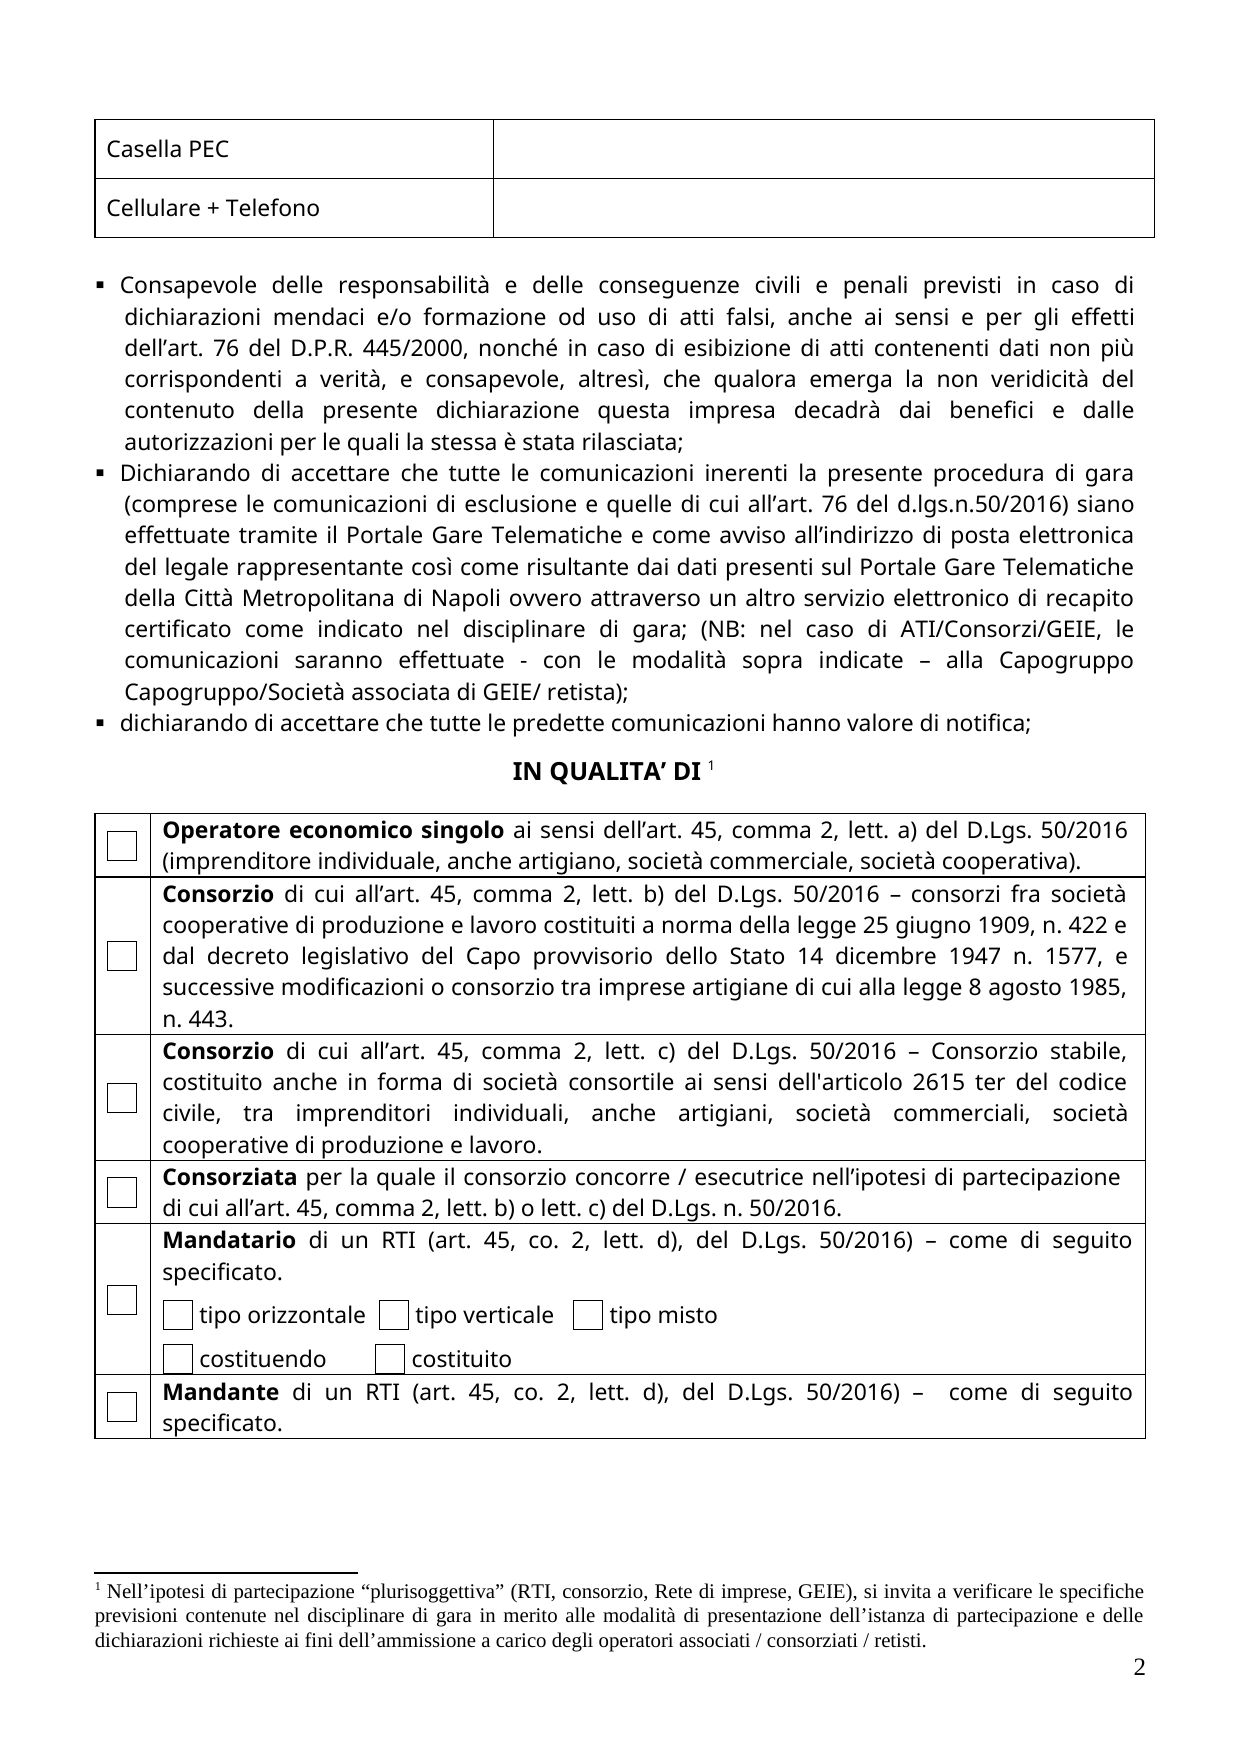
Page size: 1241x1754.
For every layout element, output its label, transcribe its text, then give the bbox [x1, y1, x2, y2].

list Consapevole delle responsabilità e delle conseguenze civili e penali previsti in caso di dichiarazioni mendaci e/o formazione od uso di atti falsi, anche ai sensi e per gli effetti dell’art. 76 del D.P.R. 445/2000, nonché in caso di esibizione di atti contenenti dati non più corrispondenti a verità, e consapevole, altresì, che qualora emerga la non veridicità del contenuto della presente dichiarazione questa impresa decadrà dai benefici e dalle autorizzazioni per le quali la stessa è stata rilasciata; [94, 269, 1136, 457]
list dichiarando di accettare che tutte le predette comunicazioni hanno valore di notifica; [94, 707, 1136, 738]
table_header [96, 814, 150, 876]
list Dichiarando di accettare che tutte le comunicazioni inerenti la presente procedura di gara (comprese le comunicazioni di esclusione e quelle di cui all’art. 76 del d.lgs.n.50/2016) siano effettuate tramite il Portale Gare Telematiche e come avviso all’indirizzo di posta elettronica del legale rappresentante così come risultante dai dati presenti sul Portale Gare Telematiche della Città Metropolitana di Napoli ovvero attraverso un altro servizio elettronico di recapito certificato come indicato nel disciplinare di gara; (NB: nel caso di ATI/Consorzi/GEIE, le comunicazioni saranno effettuate - con le modalità sopra indicate – alla Capogruppo Capogruppo/Società associata di GEIE/ retista); [94, 457, 1136, 707]
table_cell [96, 1375, 150, 1438]
table_cell Cellulare + Telefono [96, 179, 493, 237]
text IN QUALITA’ DI [94, 738, 1133, 788]
table_cell Consorzio di cui all’art. 45, comma 2, lett. c) del D.Lgs. 50/2016 – Consorzio stabile, costituito anche in forma di società consortile ai sensi dell'articolo 2615 ter del codice civile, tra imprenditori individuali, anche artigiani, società commerciali, società cooperative di produzione e lavoro. [151, 1035, 1145, 1160]
table_cell [494, 120, 1154, 178]
table_cell Mandante di un RTI (art. 45, co. 2, lett. d), del D.Lgs. 50/2016) – come di seguito specificato. [151, 1375, 1145, 1438]
table_cell [96, 878, 150, 1034]
table_header Operatore economico singolo ai sensi dell’art. 45, comma 2, lett. a) del D.Lgs. 50/2016 (imprenditore individuale, anche artigiano, società commerciale, società cooperativa). [151, 814, 1145, 876]
table_cell [494, 179, 1154, 237]
table_cell [96, 1035, 150, 1160]
table_cell Casella PEC [96, 120, 493, 178]
table_cell Consorziata per la quale il consorzio concorre / esecutrice nell’ipotesi di partecipazione di cui all’art. 45, comma 2, lett. b) o lett. c) del D.Lgs. n. 50/2016. [151, 1161, 1145, 1223]
table_cell [96, 1161, 150, 1223]
table_cell [96, 1224, 150, 1374]
table_cell Mandatario di un RTI (art. 45, co. 2, lett. d), del D.Lgs. 50/2016) – come di seguito specificato. tipo orizzontale tipo verticale tipo misto costituendo costituito [151, 1224, 1145, 1374]
table_cell Consorzio di cui all’art. 45, comma 2, lett. b) del D.Lgs. 50/2016 – consorzi fra società cooperative di produzione e lavoro costituiti a norma della legge 25 giugno 1909, n. 422 e dal decreto legislativo del Capo provvisorio dello Stato 14 dicembre 1947 n. 1577, e successive modificazioni o consorzio tra imprese artigiane di cui alla legge 8 agosto 1985, n. 443. [151, 878, 1145, 1034]
